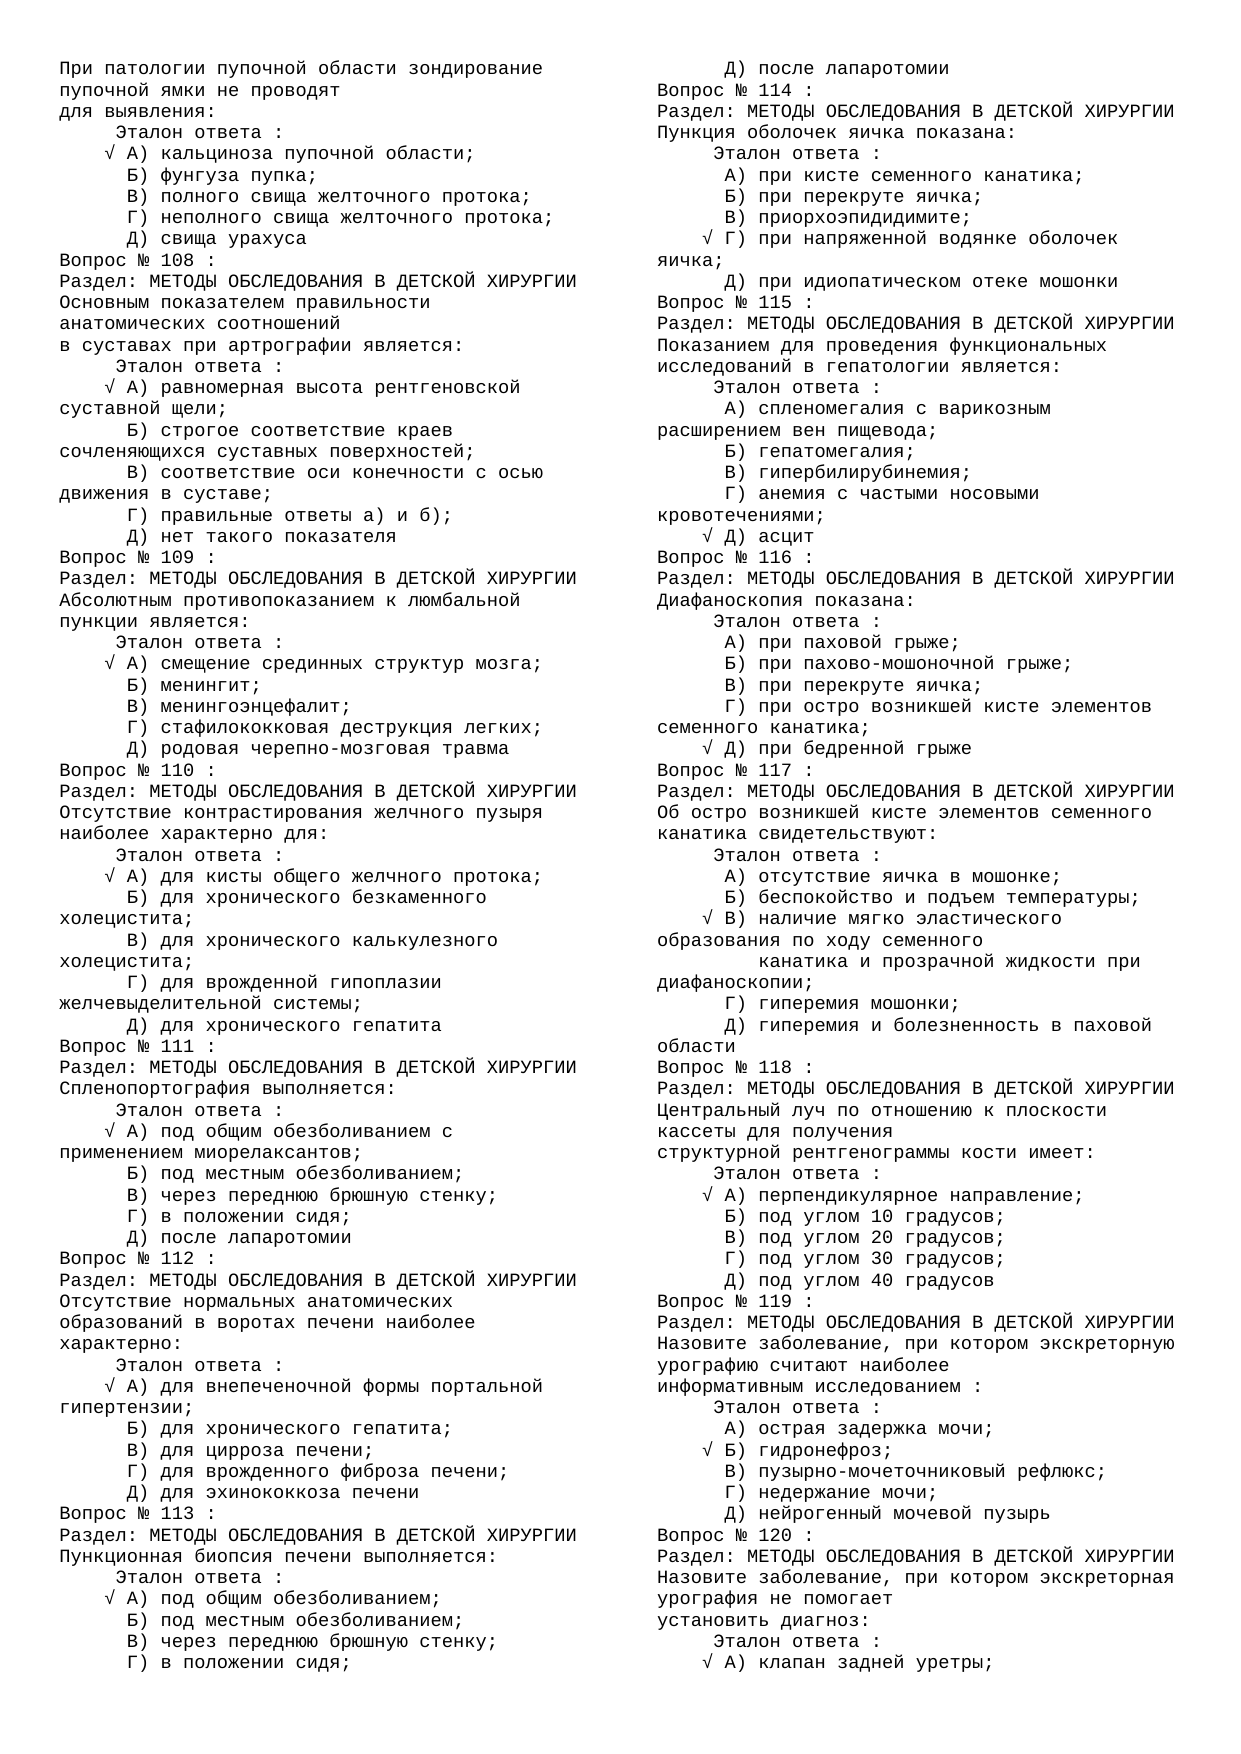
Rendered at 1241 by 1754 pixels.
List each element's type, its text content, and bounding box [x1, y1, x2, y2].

text структурной рентгенограммы кости имеет: [657, 1143, 1181, 1164]
text Раздел: МЕТОДЫ ОБСЛЕДОВАНИЯ В ДЕТСКОЙ ХИРУРГИИ [657, 782, 1181, 803]
text Назовите заболевание, при котором экскреторная урография не помогает [657, 1568, 1181, 1610]
text В) приорхоэпидидимите; [657, 208, 1181, 229]
text √ А) смещение срединных структур мозга; [59, 654, 583, 675]
text характерно: [59, 1334, 583, 1355]
text А) при кисте семенного канатика; [657, 165, 1181, 187]
text Эталон ответа : [657, 1398, 1181, 1419]
text √ А) равномерная высота рентгеновской суставной щели; [59, 378, 583, 420]
text Вопрос № 120 : [657, 1525, 1181, 1547]
text Эталон ответа : [59, 845, 583, 867]
text Раздел: МЕТОДЫ ОБСЛЕДОВАНИЯ В ДЕТСКОЙ ХИРУРГИИ [657, 569, 1181, 590]
text В) для хронического калькулезного холецистита; [59, 930, 583, 973]
text √ А) кальциноза пупочной области; [59, 144, 583, 165]
text канатика и прозрачной жидкости при диафаноскопии; [657, 952, 1181, 994]
text Д) после лапаротомии [59, 1228, 583, 1249]
text Г) при остро возникшей кисте элементов семенного канатика; [657, 697, 1181, 739]
text Абсолютным противопоказанием к люмбальной пункции является: [59, 590, 583, 633]
text При патологии пупочной области зондирование пупочной ямки не проводят [59, 59, 583, 102]
text В) пузырно-мочеточниковый рефлюкс; [657, 1462, 1181, 1483]
text для выявления: [59, 102, 583, 123]
text А) острая задержка мочи; [657, 1419, 1181, 1440]
text √ Д) при бедренной грыже [657, 739, 1181, 760]
text Б) при пахово-мошоночной грыже; [657, 654, 1181, 675]
text в суставах при артрографии является: [59, 335, 583, 357]
text √ Б) гидронефроз; [657, 1440, 1181, 1462]
text Эталон ответа : [657, 144, 1181, 165]
text Б) гепатомегалия; [657, 442, 1181, 463]
text Д) свища урахуса [59, 229, 583, 250]
text В) через переднюю брюшную стенку; [59, 1185, 583, 1207]
text Д) под углом 40 градусов [657, 1270, 1181, 1292]
text Пункция оболочек яичка показана: [657, 123, 1181, 144]
text Раздел: МЕТОДЫ ОБСЛЕДОВАНИЯ В ДЕТСКОЙ ХИРУРГИИ [59, 782, 583, 803]
text Д) нейрогенный мочевой пузырь [657, 1504, 1181, 1525]
text Г) неполного свища желточного протока; [59, 208, 583, 229]
text В) гипербилирубинемия; [657, 463, 1181, 484]
text Г) для врожденной гипоплазии желчевыделительной системы; [59, 973, 583, 1015]
text Г) недержание мочи; [657, 1483, 1181, 1504]
text В) полного свища желточного протока; [59, 187, 583, 208]
text Назовите заболевание, при котором экскреторную урографию считают наиболее [657, 1334, 1181, 1377]
text Эталон ответа : [657, 1164, 1181, 1185]
text Отсутствие нормальных анатомических образований в воротах печени наиболее [59, 1292, 583, 1334]
text Вопрос № 119 : [657, 1292, 1181, 1313]
text Б) под местным обезболиванием; [59, 1164, 583, 1185]
text Б) беспокойство и подъем температуры; [657, 888, 1181, 909]
text √ А) под общим обезболиванием с применением миорелаксантов; [59, 1122, 583, 1164]
text Раздел: МЕТОДЫ ОБСЛЕДОВАНИЯ В ДЕТСКОЙ ХИРУРГИИ [657, 1547, 1181, 1568]
text Вопрос № 112 : [59, 1249, 583, 1270]
text Вопрос № 108 : [59, 250, 583, 272]
text Основным показателем правильности анатомических соотношений [59, 293, 583, 335]
text Г) анемия с частыми носовыми кровотечениями; [657, 484, 1181, 527]
text √ А) перпендикулярное направление; [657, 1185, 1181, 1207]
text √ А) для внепеченочной формы портальной гипертензии; [59, 1377, 583, 1419]
text Вопрос № 118 : [657, 1058, 1181, 1079]
text Эталон ответа : [59, 1100, 583, 1122]
text А) при паховой грыже; [657, 633, 1181, 654]
text Д) при идиопатическом отеке мошонки [657, 272, 1181, 293]
text Эталон ответа : [657, 612, 1181, 633]
text Отсутствие контрастирования желчного пузыря наиболее характерно для: [59, 803, 583, 845]
text Д) родовая черепно-мозговая травма [59, 739, 583, 760]
text √ А) для кисты общего желчного протока; [59, 867, 583, 888]
text Д) для эхинококкоза печени [59, 1483, 583, 1504]
text Показанием для проведения функциональных исследований в гепатологии является: [657, 335, 1181, 378]
text Д) после лапаротомии [657, 59, 1181, 80]
text √ Г) при напряженной водянке оболочек яичка; [657, 229, 1181, 272]
text Раздел: МЕТОДЫ ОБСЛЕДОВАНИЯ В ДЕТСКОЙ ХИРУРГИИ [59, 272, 583, 293]
text Б) фунгуза пупка; [59, 165, 583, 187]
text Эталон ответа : [59, 1355, 583, 1377]
text В) через переднюю брюшную стенку; [59, 1632, 583, 1653]
text Эталон ответа : [59, 633, 583, 654]
text информативным исследованием : [657, 1377, 1181, 1398]
text Вопрос № 115 : [657, 293, 1181, 314]
text Эталон ответа : [59, 357, 583, 378]
text Об остро возникшей кисте элементов семенного канатика свидетельствуют: [657, 803, 1181, 845]
text Г) в положении сидя; [59, 1207, 583, 1228]
text Раздел: МЕТОДЫ ОБСЛЕДОВАНИЯ В ДЕТСКОЙ ХИРУРГИИ [59, 1525, 583, 1547]
text Г) для врожденного фиброза печени; [59, 1462, 583, 1483]
text Эталон ответа : [59, 123, 583, 144]
text Раздел: МЕТОДЫ ОБСЛЕДОВАНИЯ В ДЕТСКОЙ ХИРУРГИИ [657, 1313, 1181, 1334]
text Центральный луч по отношению к плоскости кассеты для получения [657, 1100, 1181, 1143]
text Г) гиперемия мошонки; [657, 994, 1181, 1015]
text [657, 102, 1181, 123]
text Вопрос № 113 : [59, 1504, 583, 1525]
text Д) для хронического гепатита [59, 1015, 583, 1037]
text В) при перекруте яичка; [657, 675, 1181, 697]
text Вопрос № 110 : [59, 760, 583, 782]
text Эталон ответа : [59, 1568, 583, 1589]
text Б) под углом 10 градусов; [657, 1207, 1181, 1228]
text установить диагноз: [657, 1610, 1181, 1632]
text √ А) клапан задней уретры; [657, 1653, 1181, 1674]
text Спленопортография выполняется: [59, 1079, 583, 1100]
text Раздел: МЕТОДЫ ОБСЛЕДОВАНИЯ В ДЕТСКОЙ ХИРУРГИИ [657, 1079, 1181, 1100]
text Эталон ответа : [657, 1632, 1181, 1653]
text Б) менингит; [59, 675, 583, 697]
text Г) стафилококковая деструкция легких; [59, 718, 583, 739]
text Раздел: МЕТОДЫ ОБСЛЕДОВАНИЯ В ДЕТСКОЙ ХИРУРГИИ [59, 569, 583, 590]
text √ Д) асцит [657, 527, 1181, 548]
text Б) строгое соответствие краев сочленяющихся суставных поверхностей; [59, 420, 583, 463]
text Эталон ответа : [657, 845, 1181, 867]
text Раздел: МЕТОДЫ ОБСЛЕДОВАНИЯ В ДЕТСКОЙ ХИРУРГИИ [657, 314, 1181, 335]
text Б) для хронического гепатита; [59, 1419, 583, 1440]
text В) менингоэнцефалит; [59, 697, 583, 718]
text Г) правильные ответы а) и б); [59, 505, 583, 527]
text Д) нет такого показателя [59, 527, 583, 548]
text Диафаноскопия показана: [657, 590, 1181, 612]
text Пункционная биопсия печени выполняется: [59, 1547, 583, 1568]
text Б) под местным обезболиванием; [59, 1610, 583, 1632]
text Вопрос № 116 : [657, 548, 1181, 569]
text √ В) наличие мягко эластического образования по ходу семенного [657, 909, 1181, 952]
text Вопрос № 111 : [59, 1037, 583, 1058]
text Эталон ответа : [657, 378, 1181, 399]
text В) соответствие оси конечности с осью движения в суставе; [59, 463, 583, 505]
text А) спленомегалия с варикозным расширением вен пищевода; [657, 399, 1181, 442]
text В) под углом 20 градусов; [657, 1228, 1181, 1249]
text Вопрос № 114 : [657, 80, 1181, 102]
text Г) под углом 30 градусов; [657, 1249, 1181, 1270]
text Вопрос № 117 : [657, 760, 1181, 782]
text Раздел: МЕТОДЫ ОБСЛЕДОВАНИЯ В ДЕТСКОЙ ХИРУРГИИ [59, 1270, 583, 1292]
text А) отсутствие яичка в мошонке; [657, 867, 1181, 888]
text В) для цирроза печени; [59, 1440, 583, 1462]
text Д) гиперемия и болезненность в паховой области [657, 1015, 1181, 1058]
text Б) для хронического безкаменного холецистита; [59, 888, 583, 930]
text Г) в положении сидя; [59, 1653, 583, 1674]
text Раздел: МЕТОДЫ ОБСЛЕДОВАНИЯ В ДЕТСКОЙ ХИРУРГИИ [59, 1058, 583, 1079]
text Вопрос № 109 : [59, 548, 583, 569]
text √ А) под общим обезболиванием; [59, 1589, 583, 1610]
text Б) при перекруте яичка; [657, 187, 1181, 208]
